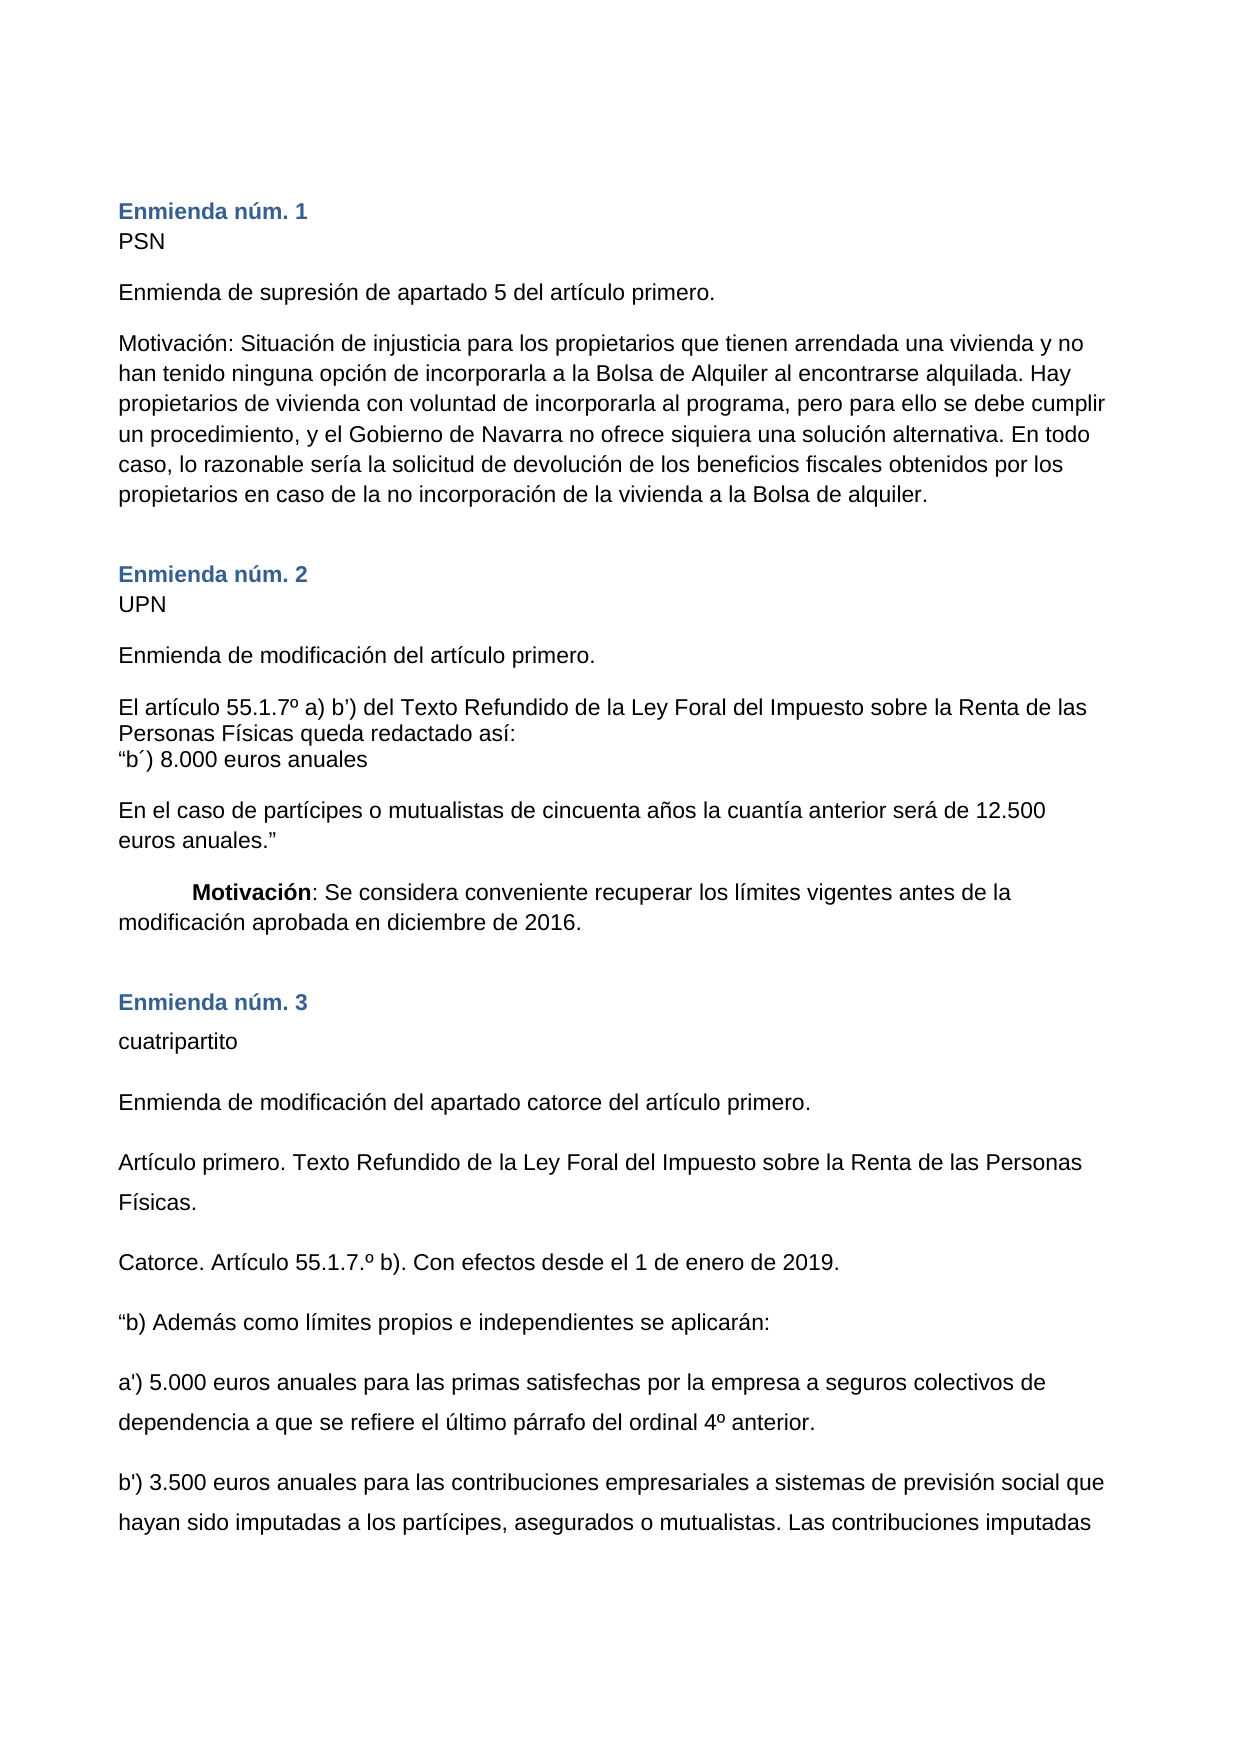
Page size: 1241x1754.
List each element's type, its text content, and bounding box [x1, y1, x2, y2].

text cuatripartito [118, 1028, 1107, 1055]
text Enmienda de modificación del artículo primero. [118, 642, 1107, 669]
text El artículo 55.1.7º a) b’) del Texto Refundido de la Ley Foral del Impuesto sobre la Renta de las Personas Físicas queda redactado así: [118, 693, 1107, 746]
subtitle Enmienda núm. 2 [118, 561, 1107, 587]
text a') 5.000 euros anuales para las primas satisfechas por la empresa a seguros colectivos de dependencia a que se refiere el último párrafo del ordinal 4º anterior. [118, 1369, 1107, 1435]
text Motivación: Situación de injusticia para los propietarios que tienen arrendada una vivienda y no han tenido ninguna opción de incorporarla a la Bolsa de Alquiler al encontrarse alquilada. Hay propietarios de vivienda con voluntad de incorporarla al programa, pero para ello se debe cumplir un procedimiento, y el Gobierno de Navarra no ofrece siquiera una solución alternativa. En todo caso, lo razonable sería la solicitud de devolución de los beneficios fiscales obtenidos por los propietarios en caso de la no incorporación de la vivienda a la Bolsa de alquiler. [118, 330, 1107, 507]
text “b´) 8.000 euros anuales [118, 746, 1107, 772]
text Catorce. Artículo 55.1.7.º b). Con efectos desde el 1 de enero de 2019. [118, 1249, 1107, 1275]
text En el caso de partícipes o mutualistas de cincuenta años la cuantía anterior será de 12.500 euros anuales.” [118, 797, 1107, 854]
subtitle Enmienda núm. 1 [118, 198, 1107, 224]
text UPN [118, 591, 1107, 618]
text Artículo primero. Texto Refundido de la Ley Foral del Impuesto sobre la Renta de las Personas Físicas. [118, 1149, 1107, 1215]
text Enmienda de supresión de apartado 5 del artículo primero. [118, 279, 1107, 305]
text PSN [118, 228, 1107, 254]
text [118, 1469, 1107, 1535]
text Enmienda de modificación del apartado catorce del artículo primero. [118, 1089, 1107, 1115]
text “b) Además como límites propios e independientes se aplicarán: [118, 1309, 1107, 1335]
text Motivación: Se considera conveniente recuperar los límites vigentes antes de la modificación aprobada en diciembre de 2016. [118, 878, 1107, 935]
subtitle Enmienda núm. 3 [118, 989, 1107, 1015]
